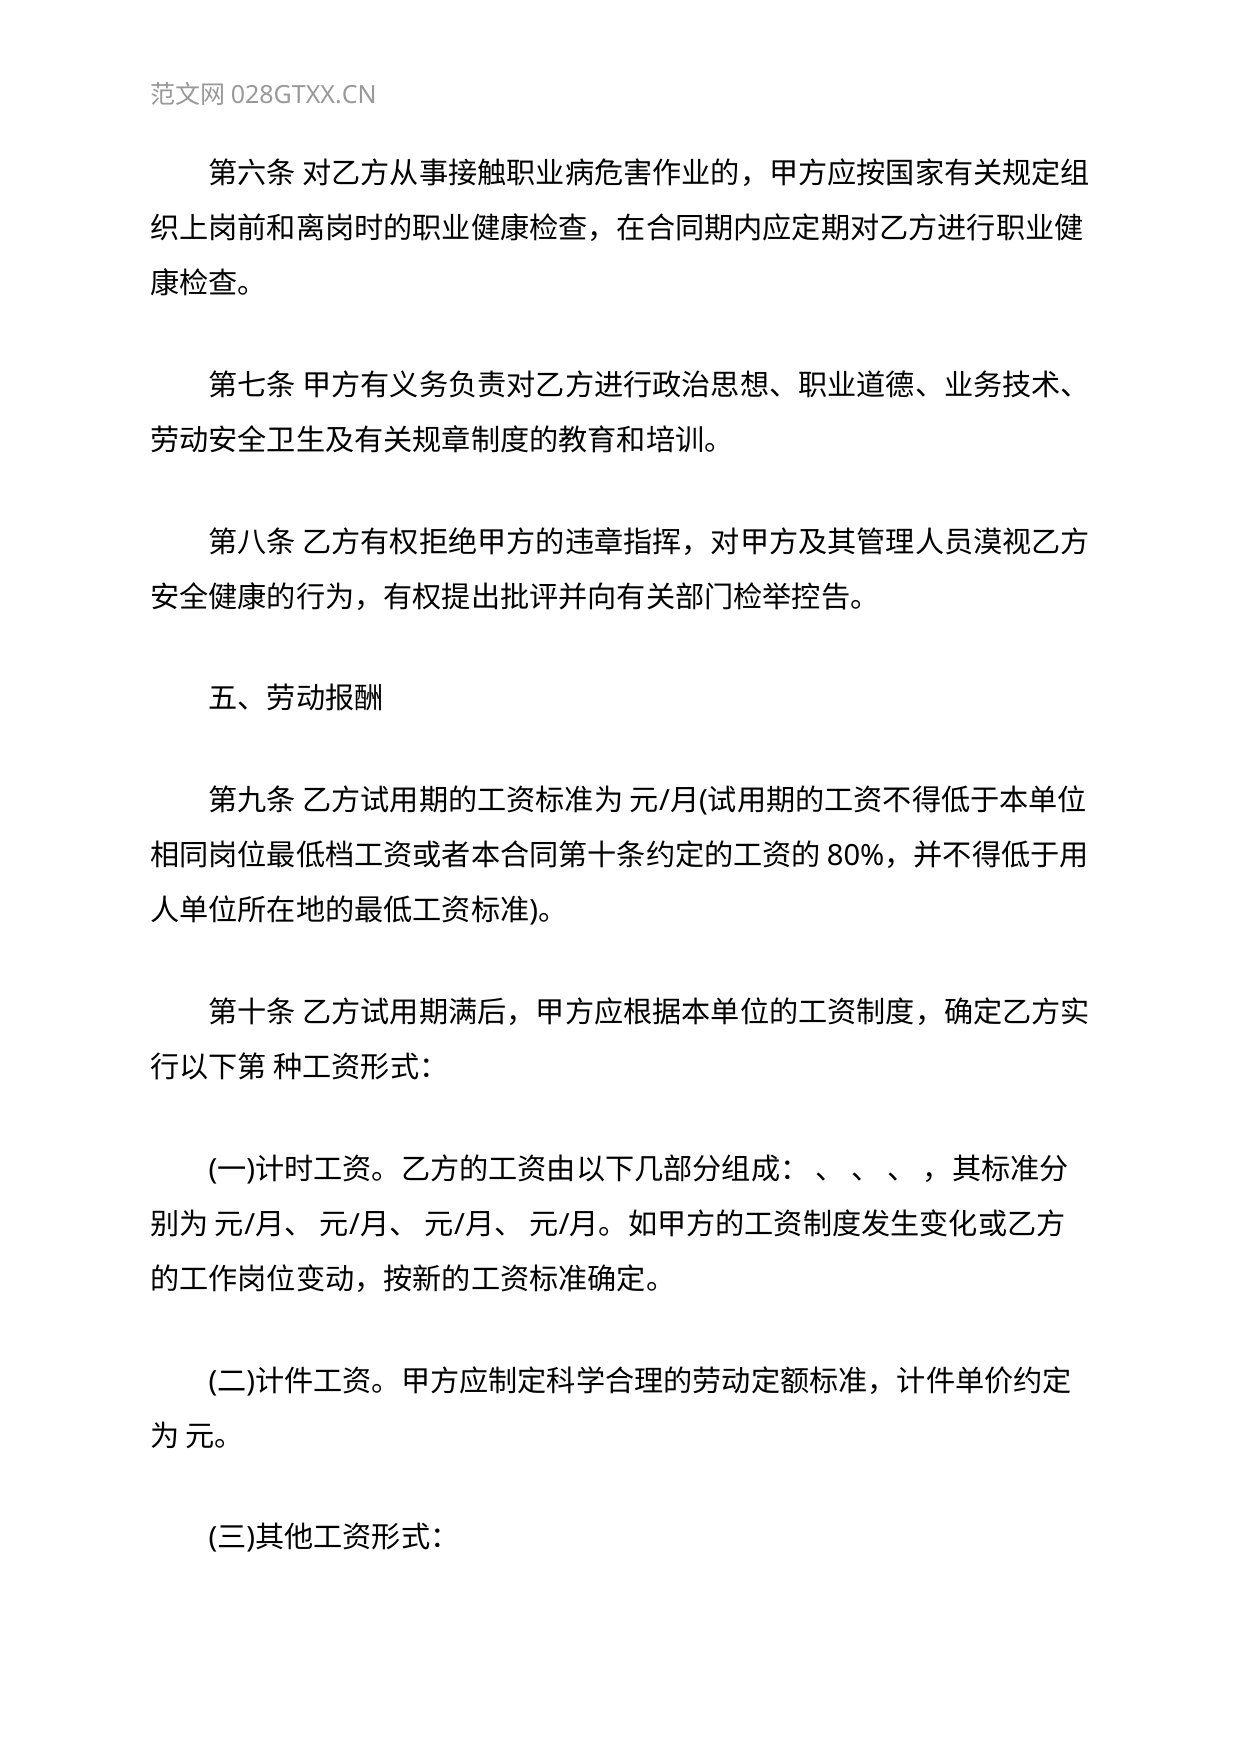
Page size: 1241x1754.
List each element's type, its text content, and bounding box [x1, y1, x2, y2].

text (二)计件工资。甲方应制定科学合理的劳动定额标准，计件单价约定为 元。 [150, 1357, 1090, 1454]
text 第九条 乙方试用期的工资标准为 元/月(试用期的工资不得低于本单位相同岗位最低档工资或者本合同第十条约定的工资的80%，并不得低于用人单位所在地的最低工资标准)。 [150, 777, 1090, 929]
text 第十条 乙方试用期满后，甲方应根据本单位的工资制度，确定乙方实行以下第 种工资形式： [150, 989, 1090, 1086]
text 第八条 乙方有权拒绝甲方的违章指挥，对甲方及其管理人员漠视乙方安全健康的行为，有权提出批评并向有关部门检举控告。 [150, 518, 1090, 615]
text 第七条 甲方有义务负责对乙方进行政治思想、职业道德、业务技术、劳动安全卫生及有关规章制度的教育和培训。 [150, 362, 1090, 459]
text 第六条 对乙方从事接触职业病危害作业的，甲方应按国家有关规定组织上岗前和离岗时的职业健康检查，在合同期内应定期对乙方进行职业健康检查。 [150, 150, 1090, 302]
text 五、劳动报酬 [150, 675, 1090, 717]
text (三)其他工资形式： [150, 1514, 1090, 1556]
text (一)计时工资。乙方的工资由以下几部分组成： 、 、 、 ，其标准分别为 元/月、 元/月、 元/月、 元/月。如甲方的工资制度发生变化或乙方的工作岗位变动，按新的工资标准确定。 [150, 1145, 1090, 1298]
